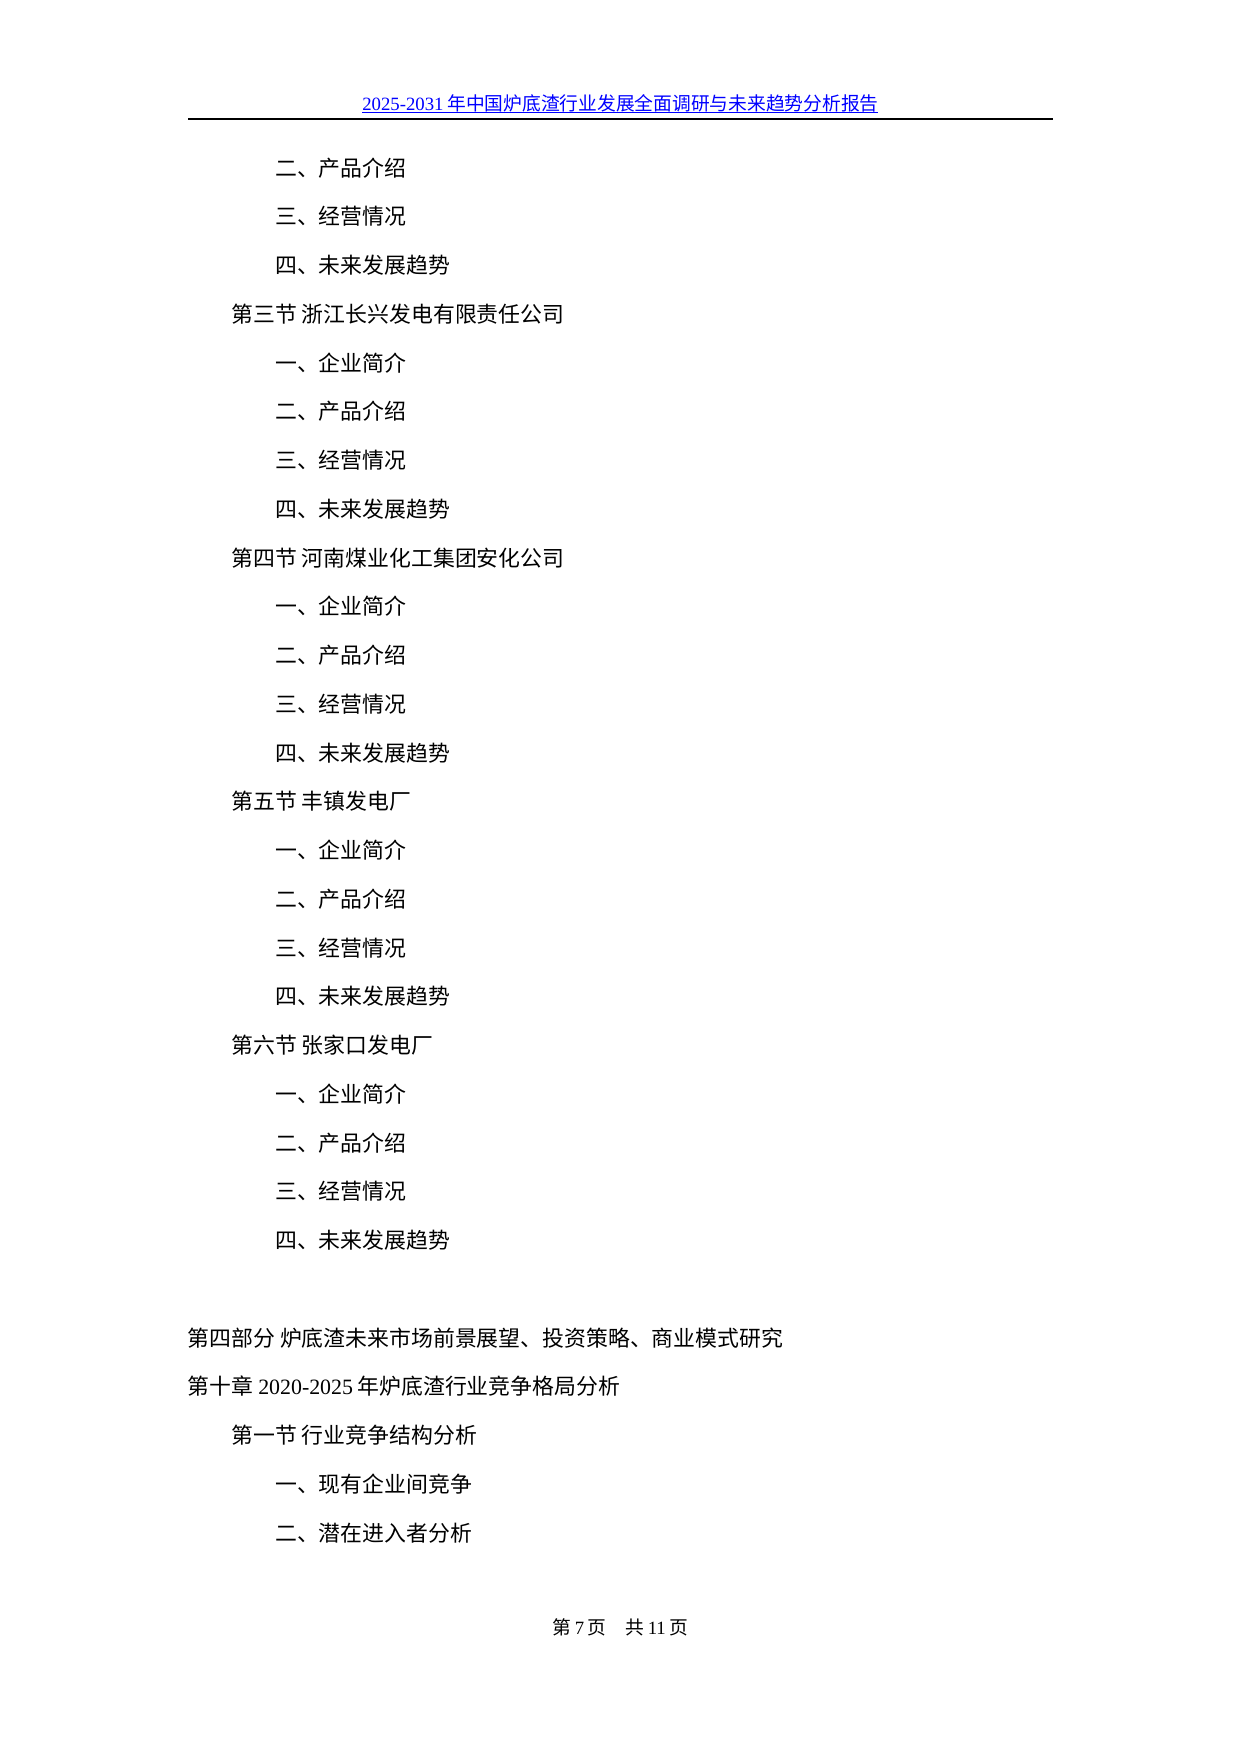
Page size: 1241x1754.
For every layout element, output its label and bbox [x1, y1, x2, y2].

text [187, 150, 1053, 1548]
